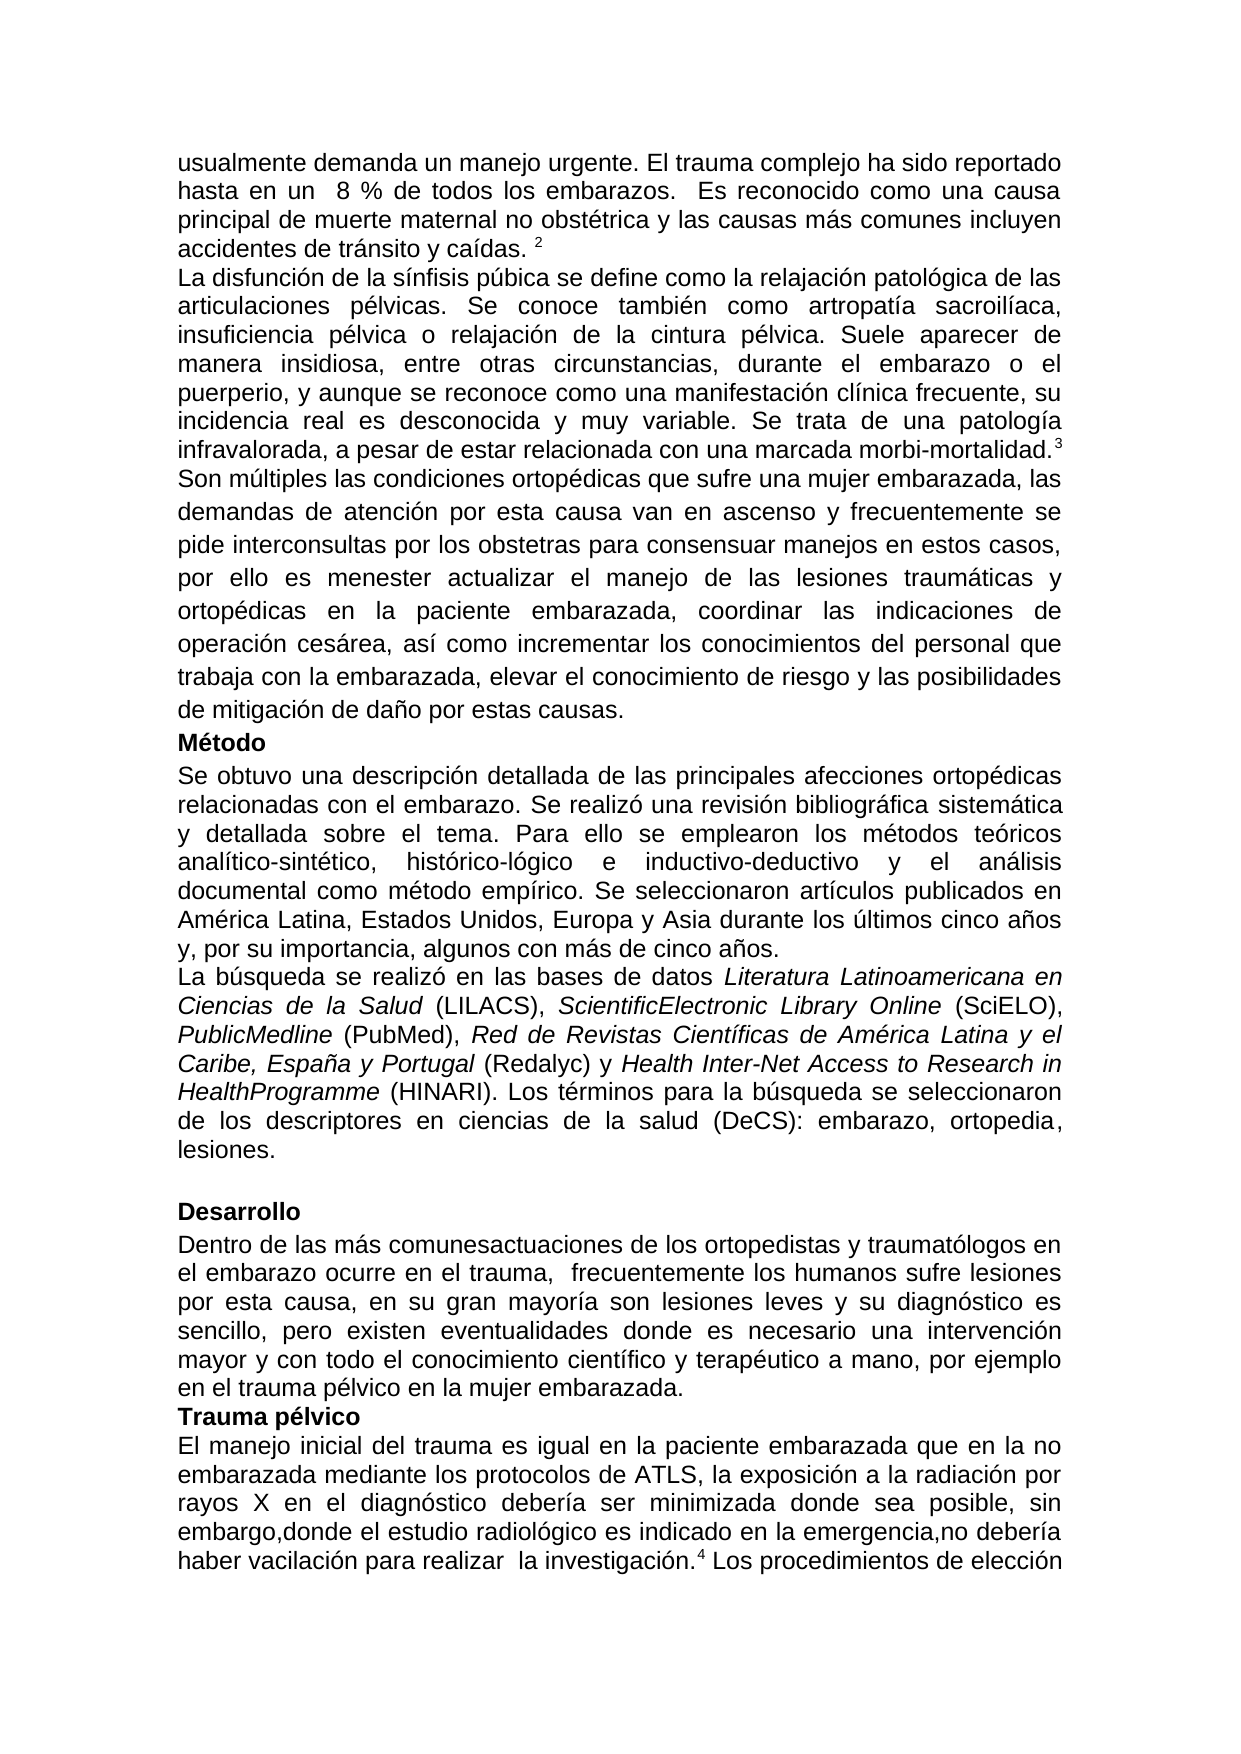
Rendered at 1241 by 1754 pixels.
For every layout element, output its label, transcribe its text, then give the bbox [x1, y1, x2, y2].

text Método [177, 728, 1063, 757]
text La disfunción de la sínfisis púbica se define como la relajación patológica de las articulaciones pélvicas. Se conoce también como artropatía sacroilíaca, insuficiencia pélvica o relajación de la cintura pélvica. Suele aparecer de manera insidiosa, entre otras circunstancias, durante el embarazo o el puerperio, y aunque se reconoce como una manifestación clínica frecuente, su incidencia real es desconocida y muy variable. Se trata de una patología infravalorada, a pesar de estar relacionada con una marcada morbi-mortalidad.3 [177, 263, 1063, 464]
text Se obtuvo una descripción detallada de las principales afecciones ortopédicas relacionadas con el embarazo. Se realizó una revisión bibliográfica sistemática y detallada sobre el tema. Para ello se emplearon los métodos teóricos analítico-sintético, histórico-lógico e inductivo-deductivo y el análisis documental como método empírico. Se seleccionaron artículos publicados en América Latina, Estados Unidos, Europa y Asia durante los últimos cinco años y, por su importancia, algunos con más de cinco años. [177, 761, 1063, 962]
text Dentro de las más comunesactuaciones de los ortopedistas y traumatólogos en el embarazo ocurre en el trauma, frecuentemente los humanos sufre lesiones por esta causa, en su gran mayoría son lesiones leves y su diagnóstico es sencillo, pero existen eventualidades donde es necesario una intervención mayor y con todo el conocimiento científico y terapéutico a mano, por ejemplo en el trauma pélvico en la mujer embarazada. [177, 1229, 1063, 1402]
text La búsqueda se realizó en las bases de datos Literatura Latinoamericana en Ciencias de la Salud (LILACS), ScientificElectronic Library Online (SciELO), PublicMedline (PubMed), Red de Revistas Científicas de América Latina y el Caribe, España y Portugal (Redalyc) y Health Inter-Net Access to Research in HealthProgramme (HINARI). Los términos para la búsqueda se seleccionaron de los descriptores en ciencias de la salud (DeCS): embarazo, ortopedia, lesiones. [177, 962, 1063, 1163]
text Desarrollo [177, 1197, 1063, 1225]
text Son múltiples las condiciones ortopédicas que sufre una mujer embarazada, las demandas de atención por esta causa van en ascenso y frecuentemente se pide interconsultas por los obstetras para consensuar manejos en estos casos, por ello es menester actualizar el manejo de las lesiones traumáticas y ortopédicas en la paciente embarazada, coordinar las indicaciones de operación cesárea, así como incrementar los conocimientos del personal que trabaja con la embarazada, elevar el conocimiento de riesgo y las posibilidades de mitigación de daño por estas causas. [177, 464, 1063, 724]
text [177, 148, 1063, 263]
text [177, 1431, 1063, 1574]
text Trauma pélvico [177, 1402, 1063, 1431]
